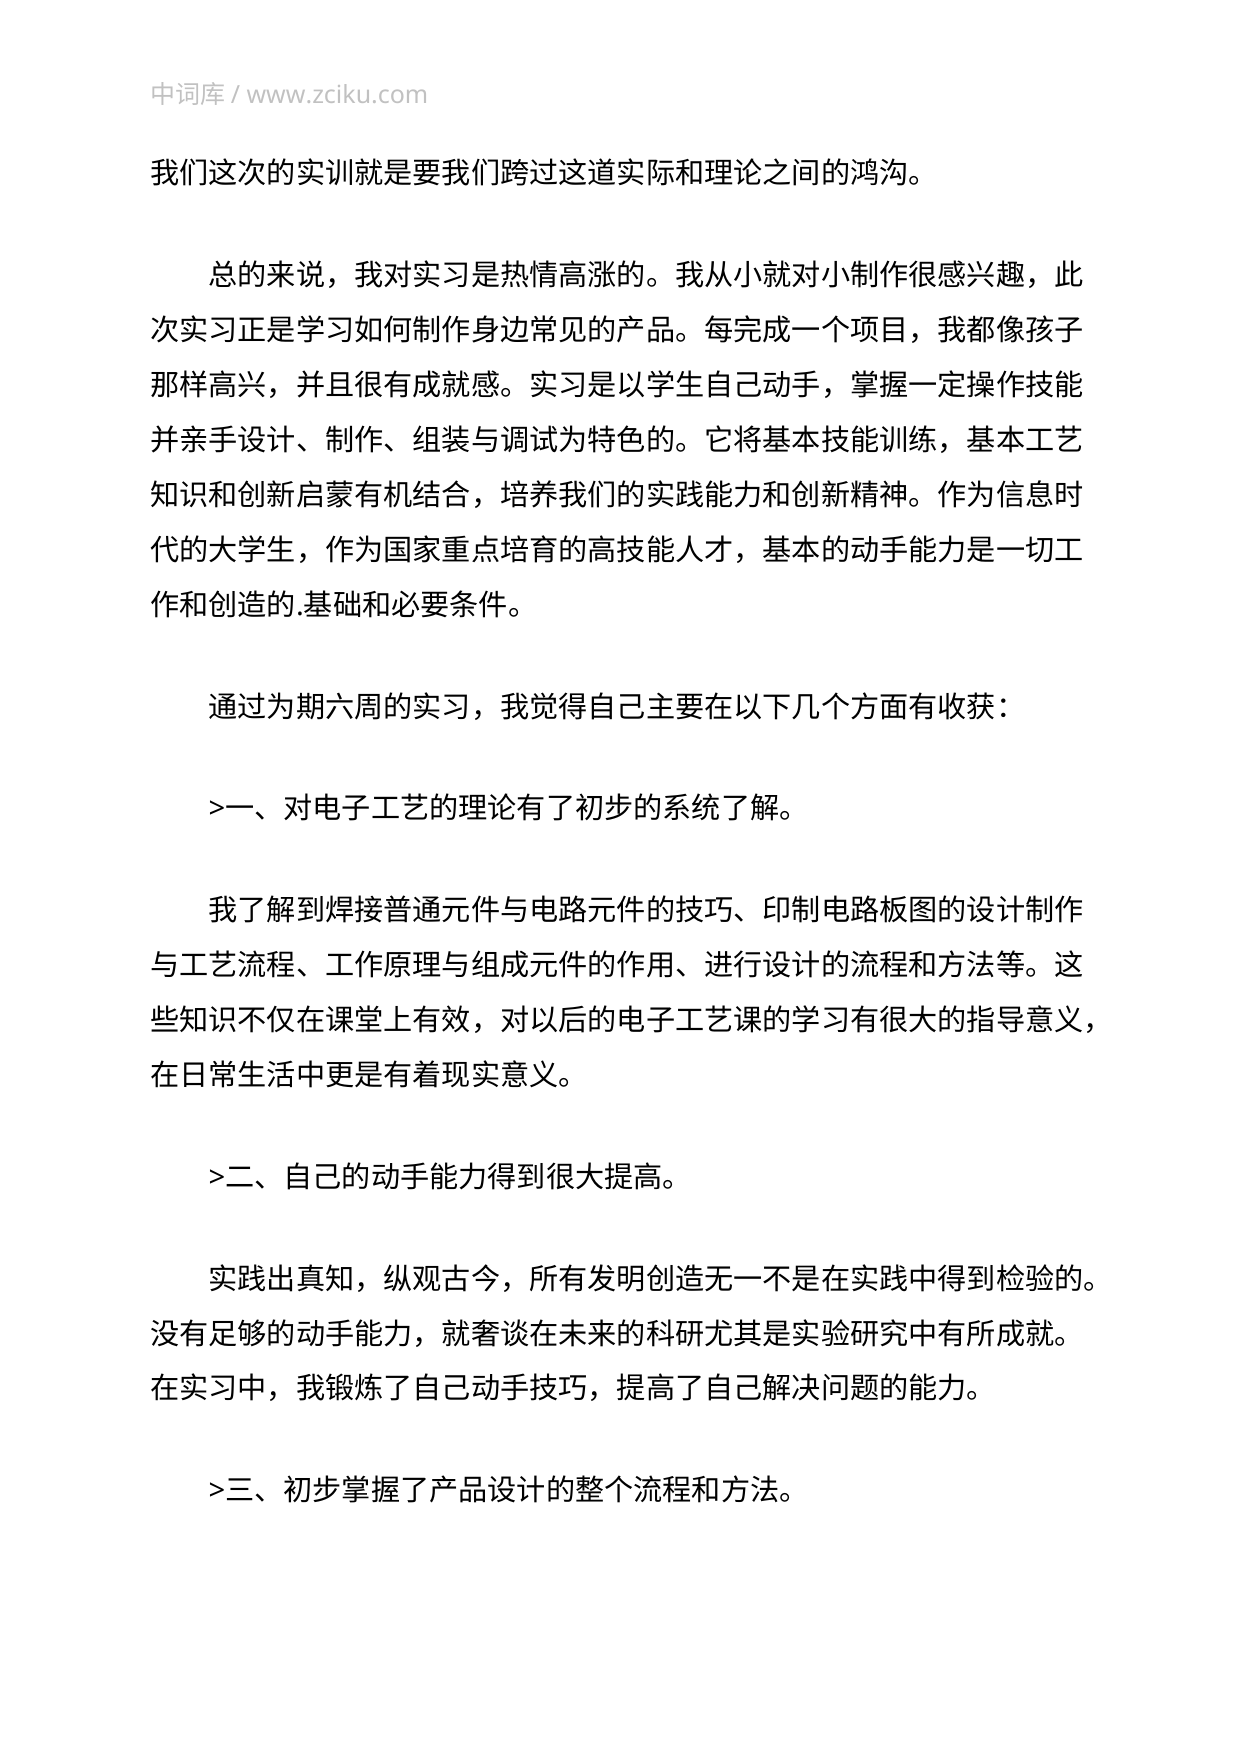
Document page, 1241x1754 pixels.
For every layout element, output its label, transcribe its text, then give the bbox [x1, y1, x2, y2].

text 我了解到焊接普通元件与电路元件的技巧、印制电路板图的设计制作与工艺流程、工作原理与组成元件的作用、进行设计的流程和方法等。这些知识不仅在课堂上有效，对以后的电子工艺课的学习有很大的指导意义，在日常生活中更是有着现实意义。 [150, 887, 1090, 1094]
text >一、对电子工艺的理论有了初步的系统了解。 [150, 785, 1090, 827]
text 实践出真知，纵观古今，所有发明创造无一不是在实践中得到检验的。没有足够的动手能力，就奢谈在未来的科研尤其是实验研究中有所成就。在实习中，我锻炼了自己动手技巧，提高了自己解决问题的能力。 [150, 1255, 1090, 1407]
text >二、自己的动手能力得到很大提高。 [150, 1153, 1090, 1196]
text 通过为期六周的实习，我觉得自己主要在以下几个方面有收获： [150, 683, 1090, 725]
text 总的来说，我对实习是热情高涨的。我从小就对小制作很感兴趣，此次实习正是学习如何制作身边常见的产品。每完成一个项目，我都像孩子那样高兴，并且很有成就感。实习是以学生自己动手，掌握一定操作技能并亲手设计、制作、组装与调试为特色的。它将基本技能训练，基本工艺知识和创新启蒙有机结合，培养我们的实践能力和创新精神。作为信息时代的大学生，作为国家重点培育的高技能人才，基本的动手能力是一切工作和创造的.基础和必要条件。 [150, 252, 1090, 623]
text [150, 150, 1090, 192]
text >三、初步掌握了产品设计的整个流程和方法。 [150, 1467, 1090, 1509]
